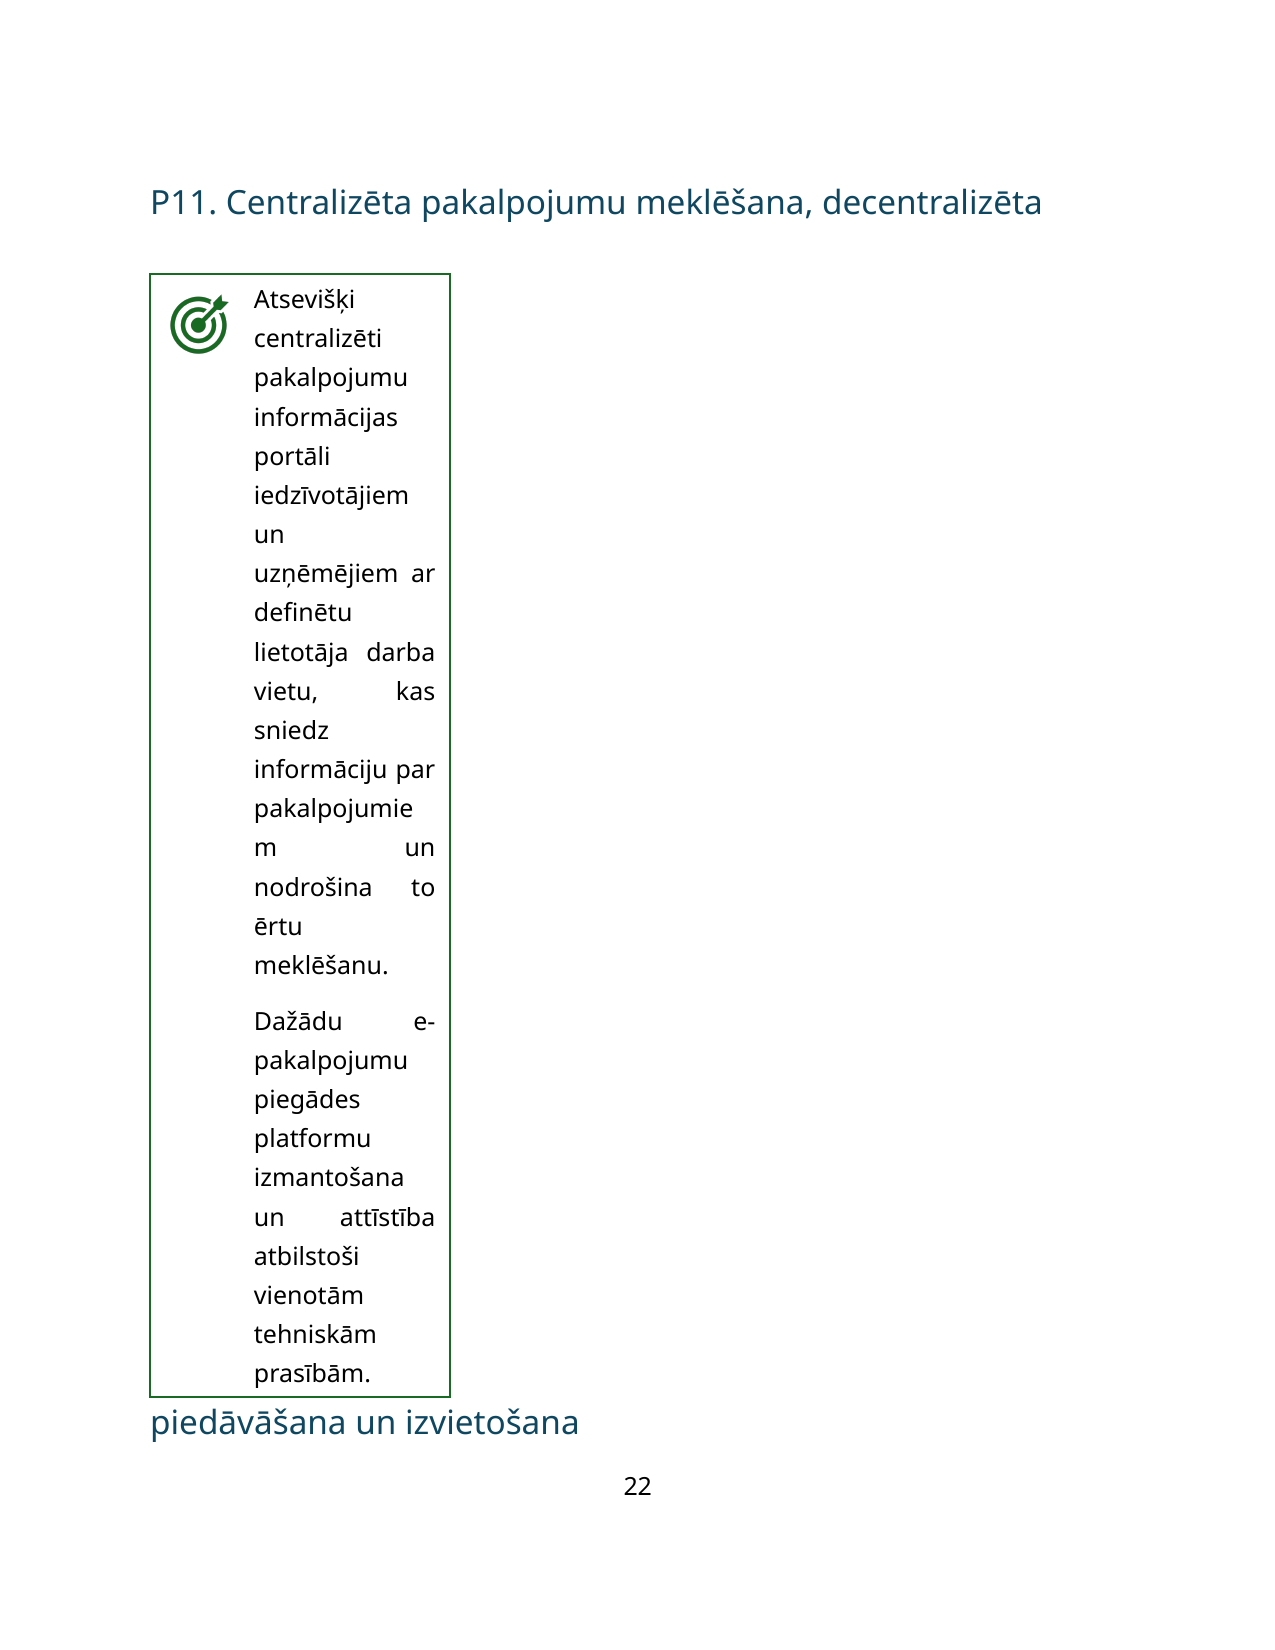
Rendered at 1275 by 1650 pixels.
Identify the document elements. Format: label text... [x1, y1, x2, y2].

subtitle P11. Centralizēta pakalpojumu meklēšana, decentralizēta piedāvāšana un izvietošana [150, 178, 1125, 1444]
picture [164, 288, 235, 360]
